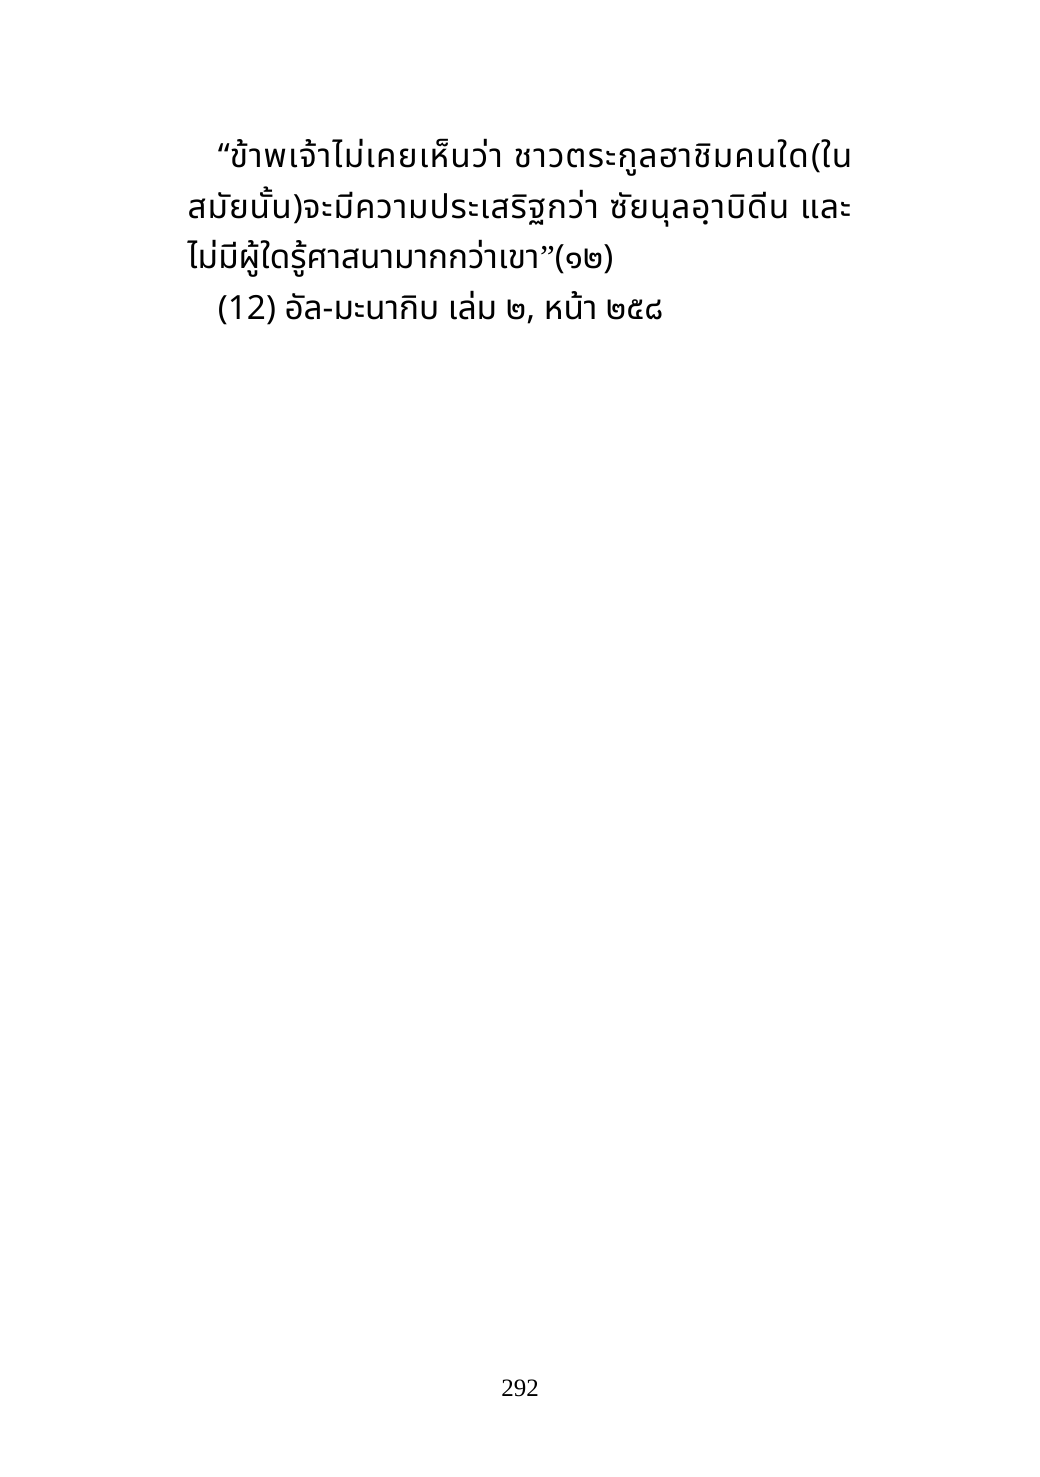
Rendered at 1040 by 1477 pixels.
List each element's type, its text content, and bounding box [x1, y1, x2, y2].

text (12) อัล-มะนากิบ เล่ม ๒, หน้า ๒๕๘ [187, 284, 852, 334]
text “ข้าพเจ้าไม่เคยเห็นว่า ชาวตระกูลฮาชิมคนใด(ในสมัยนั้น)จะมีความประเสริฐกว่า ซัยนุลอฺาบิดีน และไม่มีผู้ใดรู้ศาสนามากกว่าเขา”(๑๒) [187, 132, 852, 284]
